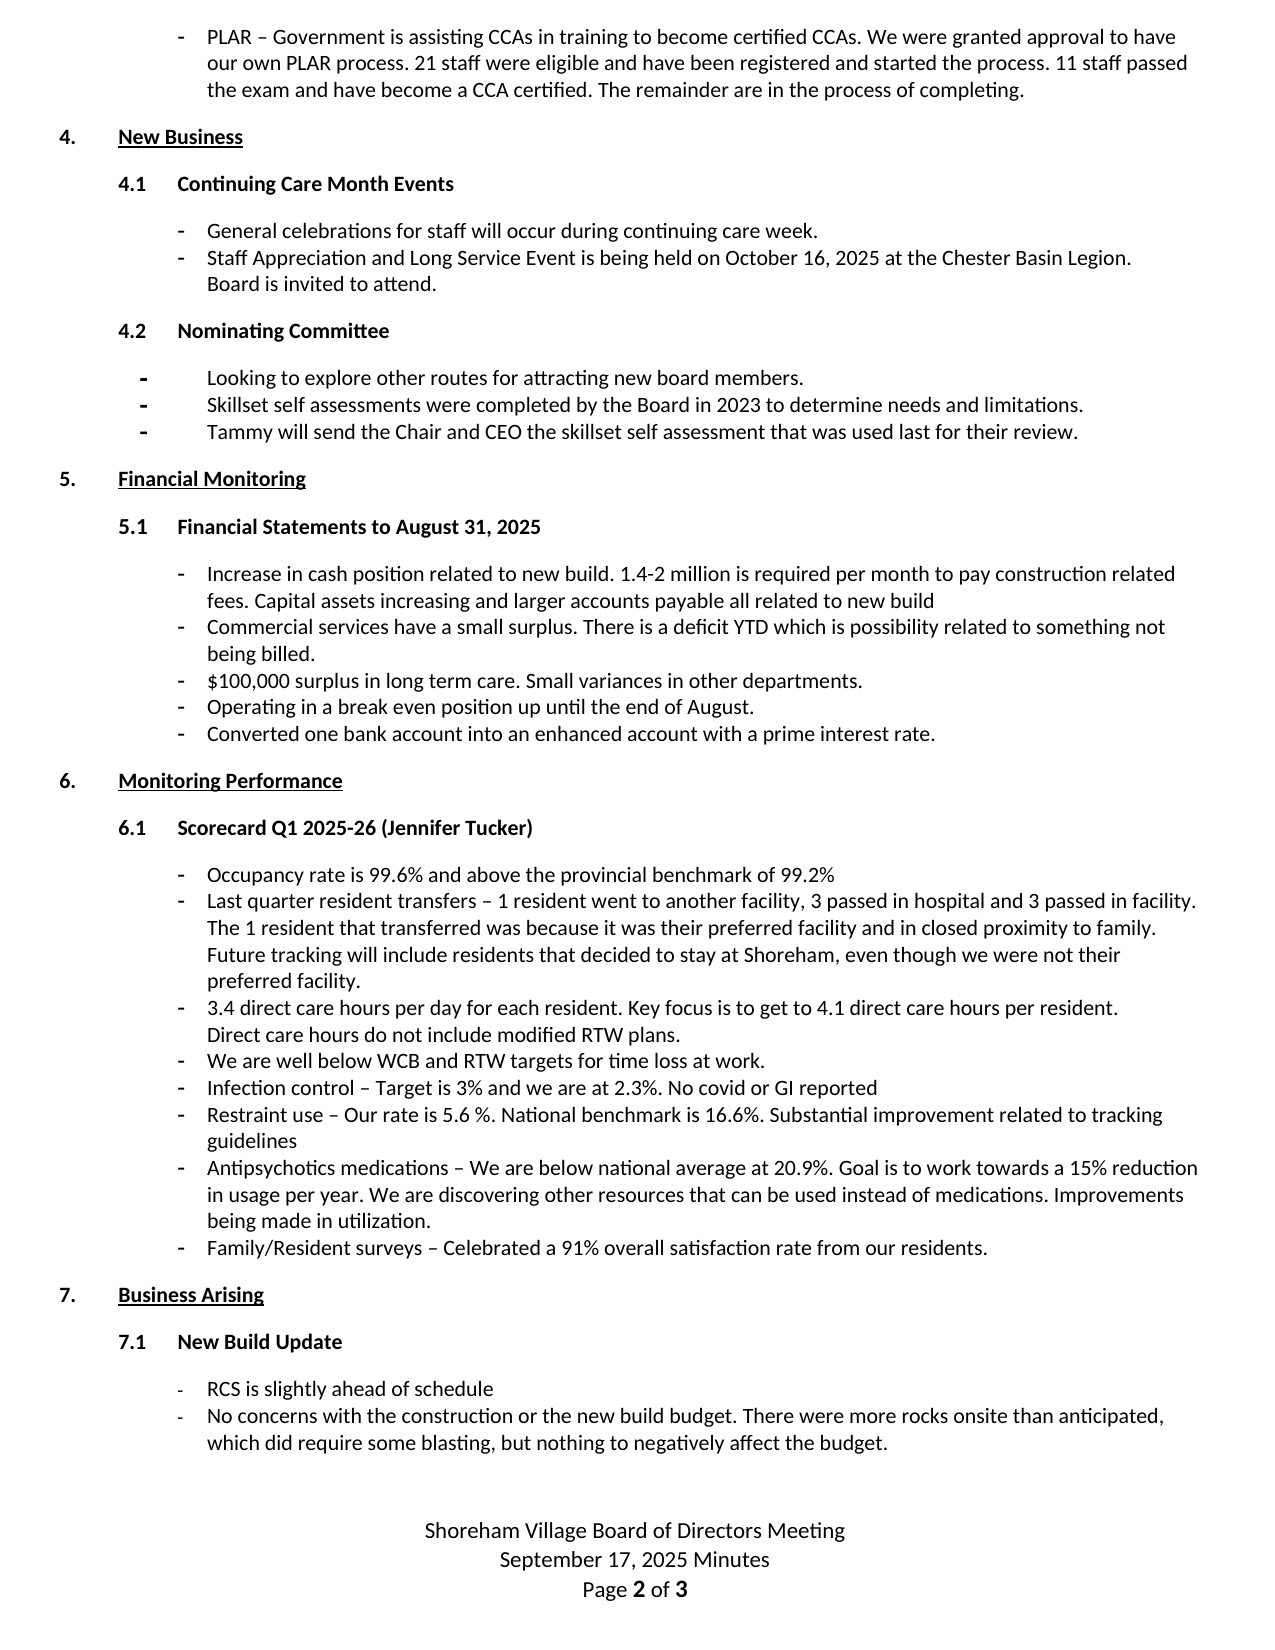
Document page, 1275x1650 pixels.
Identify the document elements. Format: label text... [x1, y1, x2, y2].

list Staff Appreciation and Long Service Event is being held on October 16, 2025 at the Chester Basin Legion. [177, 244, 1211, 271]
list Looking to explore other routes for attracting new board members. [134, 364, 1211, 391]
list Financial Monitoring [59, 465, 1211, 491]
list Future tracking will include residents that decided to stay at Shoreham, even though we were not their preferred facility. [207, 941, 1211, 994]
list Restraint use – Our rate is 5.6 %. National benchmark is 16.6%. Substantial improvement related to tracking guidelines [177, 1101, 1211, 1154]
list Infection control – Target is 3% and we are at 2.3%. No covid or GI reported [177, 1074, 1211, 1101]
list We are well below WCB and RTW targets for time loss at work. [177, 1048, 1211, 1074]
list Occupancy rate is 99.6% and above the provincial benchmark of 99.2% [177, 861, 1211, 888]
list New Business [59, 123, 1211, 150]
list 6.1 Scorecard Q1 2025-26 (Jennifer Tucker) [118, 814, 1211, 841]
list Family/Resident surveys – Celebrated a 91% overall satisfaction rate from our residents. [177, 1234, 1211, 1261]
list Commercial services have a small surplus. There is a deficit YTD which is possibility related to something not being billed. [177, 613, 1211, 667]
list $100,000 surplus in long term care. Small variances in other departments. [177, 667, 1211, 693]
list Board is invited to attend. [207, 271, 1211, 297]
list Continuing Care Month Events [118, 170, 1211, 197]
list Skillset self assessments were completed by the Board in 2023 to determine needs and limitations. [134, 391, 1211, 418]
list No concerns with the construction or the new build budget. There were more rocks onsite than anticipated, which did require some blasting, but nothing to negatively affect the budget. [177, 1402, 1211, 1455]
list RCS is slightly ahead of schedule [177, 1375, 1211, 1402]
list Nominating Committee [118, 317, 1211, 344]
list PLAR – Government is assisting CCAs in training to become certified CCAs. We were granted approval to have our own PLAR process. 21 staff were eligible and have been registered and started the process. 11 staff passed the exam and have become a CCA certified. The remainder are in the process of completing. [177, 23, 1211, 103]
list Business Arising [59, 1281, 1211, 1308]
list Increase in cash position related to new build. 1.4-2 million is required per month to pay construction related fees. Capital assets increasing and larger accounts payable all related to new build [177, 560, 1211, 613]
list General celebrations for staff will occur during continuing care week. [177, 217, 1211, 244]
list 7.1 New Build Update [118, 1328, 1211, 1355]
list Monitoring Performance [59, 767, 1211, 794]
list Tammy will send the Chair and CEO the skillset self assessment that was used last for their review. [134, 418, 1211, 444]
list Direct care hours do not include modified RTW plans. [207, 1021, 1211, 1048]
list Antipsychotics medications – We are below national average at 20.9%. Goal is to work towards a 15% reduction in usage per year. We are discovering other resources that can be used instead of medications. Improvements being made in utilization. [177, 1154, 1211, 1234]
list Operating in a break even position up until the end of August. [177, 693, 1211, 720]
list Financial Statements to August 31, 2025 [118, 512, 1211, 540]
list Last quarter resident transfers – 1 resident went to another facility, 3 passed in hospital and 3 passed in facility. The 1 resident that transferred was because it was their preferred facility and in closed proximity to family. [177, 888, 1211, 941]
list Converted one bank account into an enhanced account with a prime interest rate. [177, 720, 1211, 747]
list 3.4 direct care hours per day for each resident. Key focus is to get to 4.1 direct care hours per resident. [177, 994, 1211, 1021]
